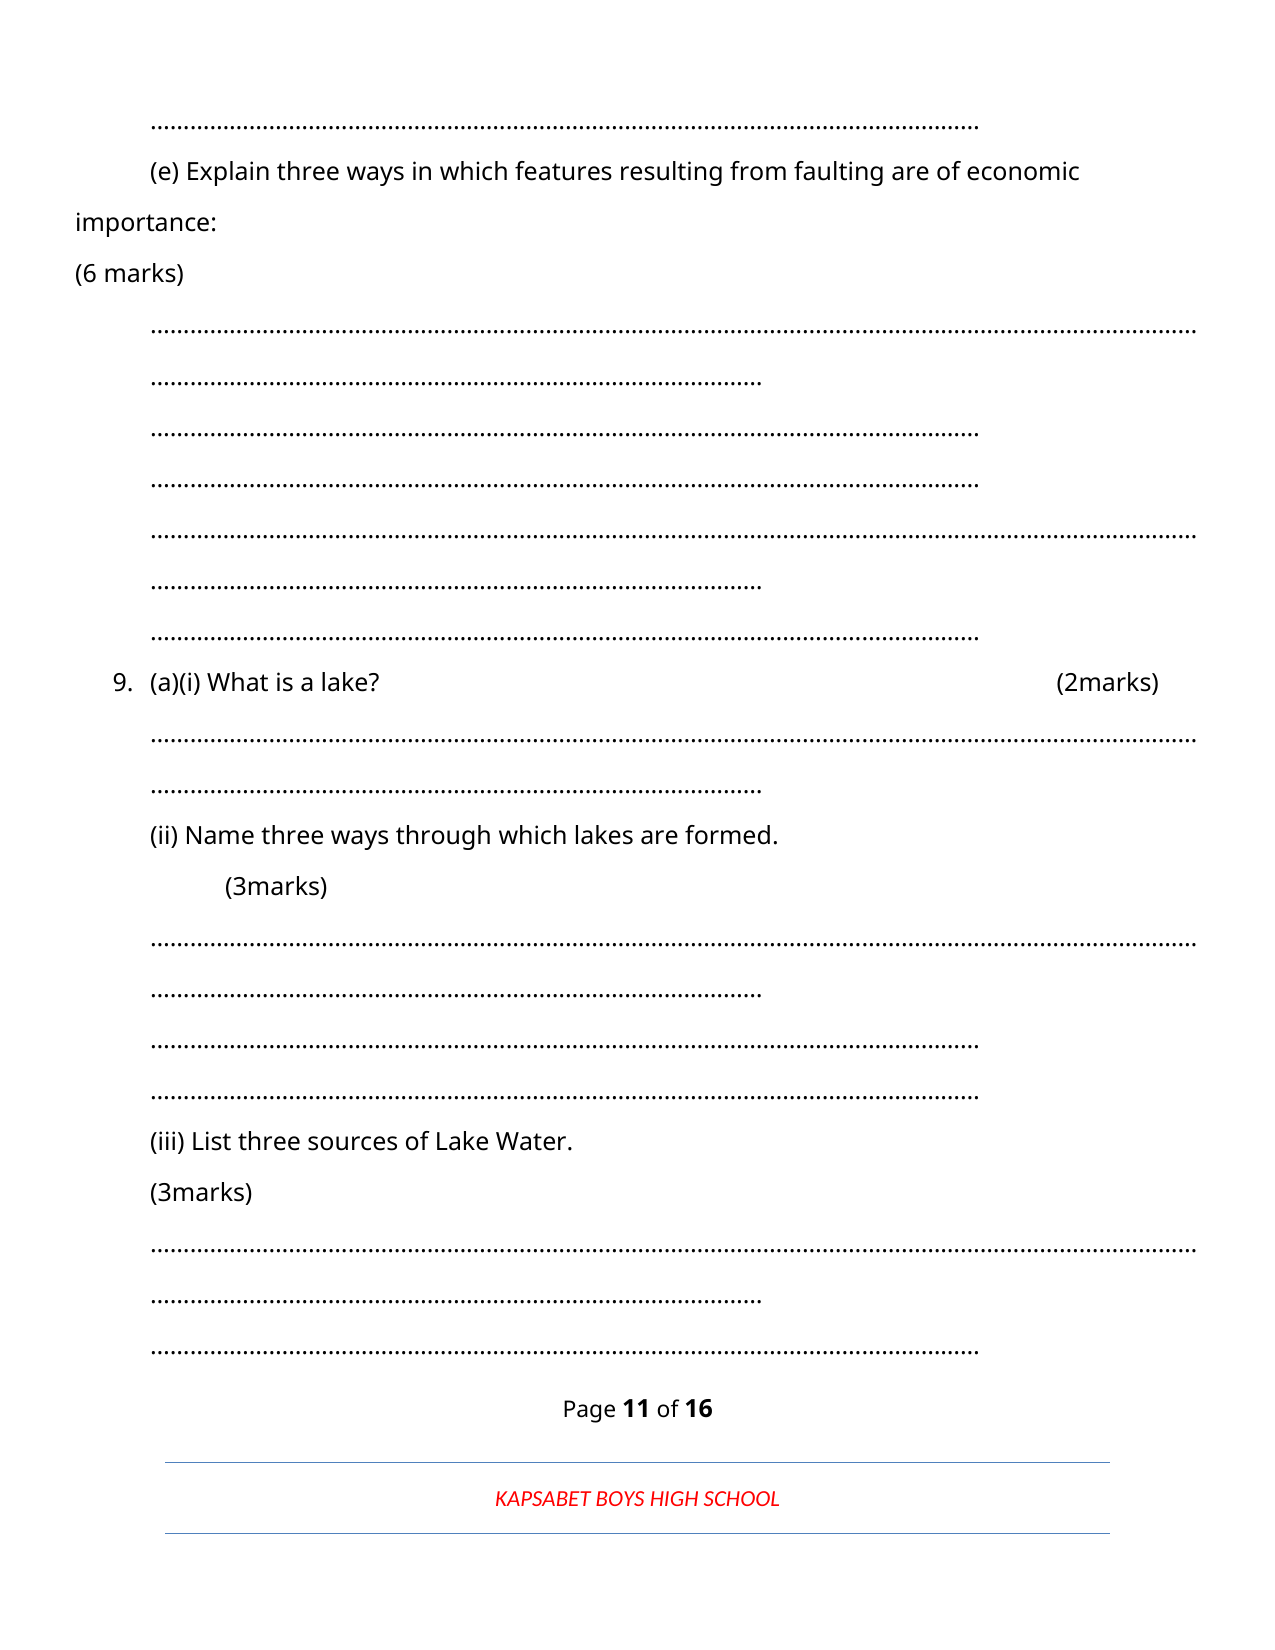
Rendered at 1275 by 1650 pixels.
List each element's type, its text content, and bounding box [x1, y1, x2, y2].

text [150, 307, 1200, 392]
text (iii) List three sources of Lake Water. (3marks) [150, 1124, 1200, 1209]
text ……………………………………………………………………………………………………………… [75, 409, 1200, 443]
text (ii) Name three ways through which lakes are formed. (3marks) [150, 818, 1200, 903]
text ……………………………………………………………………………………………………………… [150, 460, 1200, 494]
text ……………………………………………………………………………………………………………………………………………………………………………………………………………………………… [150, 716, 1200, 801]
text ……………………………………………………………………………………………………………… [75, 613, 1200, 647]
list (a)(i) What is a lake? (2marks) [112, 664, 1200, 698]
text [75, 1328, 1200, 1362]
text ……………………………………………………………………………………………………………………………………………………………………………………………………………………………… [150, 511, 1200, 596]
text ……………………………………………………………………………………………………………… [150, 103, 1200, 137]
text ……………………………………………………………………………………………………………… [150, 1073, 1200, 1107]
text (e) Explain three ways in which features resulting from faulting are of economic importance: (6 marks) [75, 154, 1200, 290]
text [150, 1226, 1200, 1311]
text ……………………………………………………………………………………………………………… [75, 1022, 1200, 1056]
text ……………………………………………………………………………………………………………………………………………………………………………………………………………………………… [150, 920, 1200, 1005]
